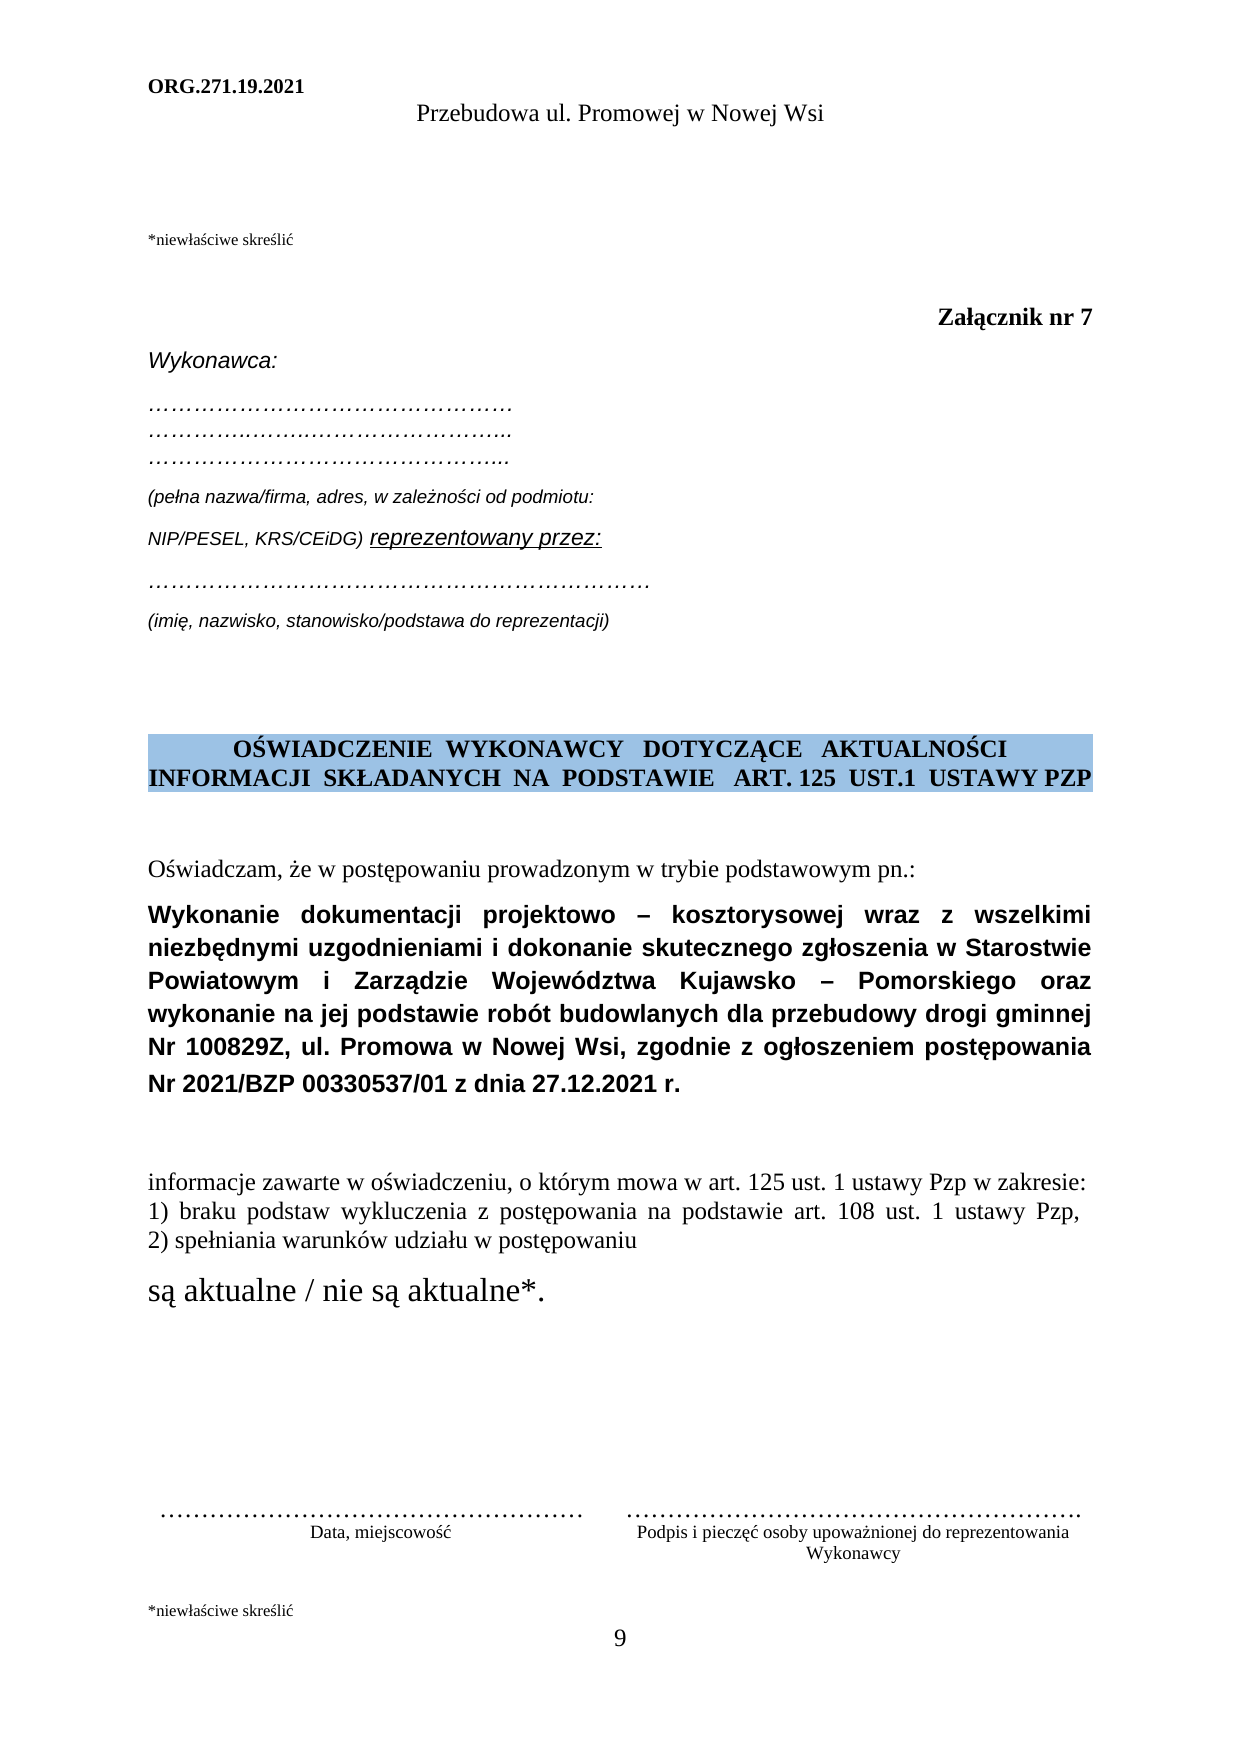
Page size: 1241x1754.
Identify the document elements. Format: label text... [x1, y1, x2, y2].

text (imię, nazwisko, stanowisko/podstawa do reprezentacji) [148, 610, 664, 632]
text OŚWIADCZENIE WYKONAWCY DOTYCZĄCE AKTUALNOŚCI INFORMACJI SKŁADANYCH NA PODSTAWIE ART. 125 UST.1 USTAWY PZP [148, 734, 1093, 792]
text informacje zawarte w oświadczeniu, o którym mowa w art. 125 ust. 1 ustawy Pzp w zakresie: 1) braku podstaw wykluczenia z postępowania na podstawie art. 108 ust. 1 ustawy Pzp, 2) spełniania warunków udziału w postępowaniu [148, 1167, 1093, 1253]
text Załącznik nr 7 [148, 302, 1093, 330]
text *niewłaściwe skreślić [148, 230, 1093, 249]
text są aktualne / nie są aktualne*. [148, 1270, 1093, 1308]
text (pełna nazwa/firma, adres, w zależności od podmiotu: [148, 486, 664, 507]
text NIP/PESEL, KRS/CEiDG) reprezentowany przez: [148, 524, 664, 550]
table_header ………………………………………………. Podpis i pieczęć osoby upoważnionej do reprezentowania Wykonawcy [614, 1480, 1093, 1563]
table_header …………………………………………… Data, miejscowość [148, 1480, 614, 1563]
text ………………………………………………………… [148, 567, 664, 593]
text Oświadczam, że w postępowaniu prowadzonym w trybie podstawowym pn.: [148, 854, 1057, 883]
text Wykonanie dokumentacji projektowo – kosztorysowej wraz z wszelkimi niezbędnymi uzgodnieniami i dokonanie skutecznego zgłoszenia w Starostwie Powiatowym i Zarządzie Województwa Kujawsko – Pomorskiego oraz wykonanie na jej podstawie robót budowlanych dla przebudowy drogi gminnej Nr 100829Z, ul. Promowa w Nowej Wsi, zgodnie z ogłoszeniem postępowania Nr 2021/BZP 00330537/01 z dnia 27.12.2021 r. [148, 900, 1093, 1100]
text ……………………………………………………..……..……………………...………………………………………... [148, 390, 517, 469]
text Wykonawca: [148, 347, 1093, 373]
text *niewłaściwe skreślić [148, 1601, 1093, 1620]
